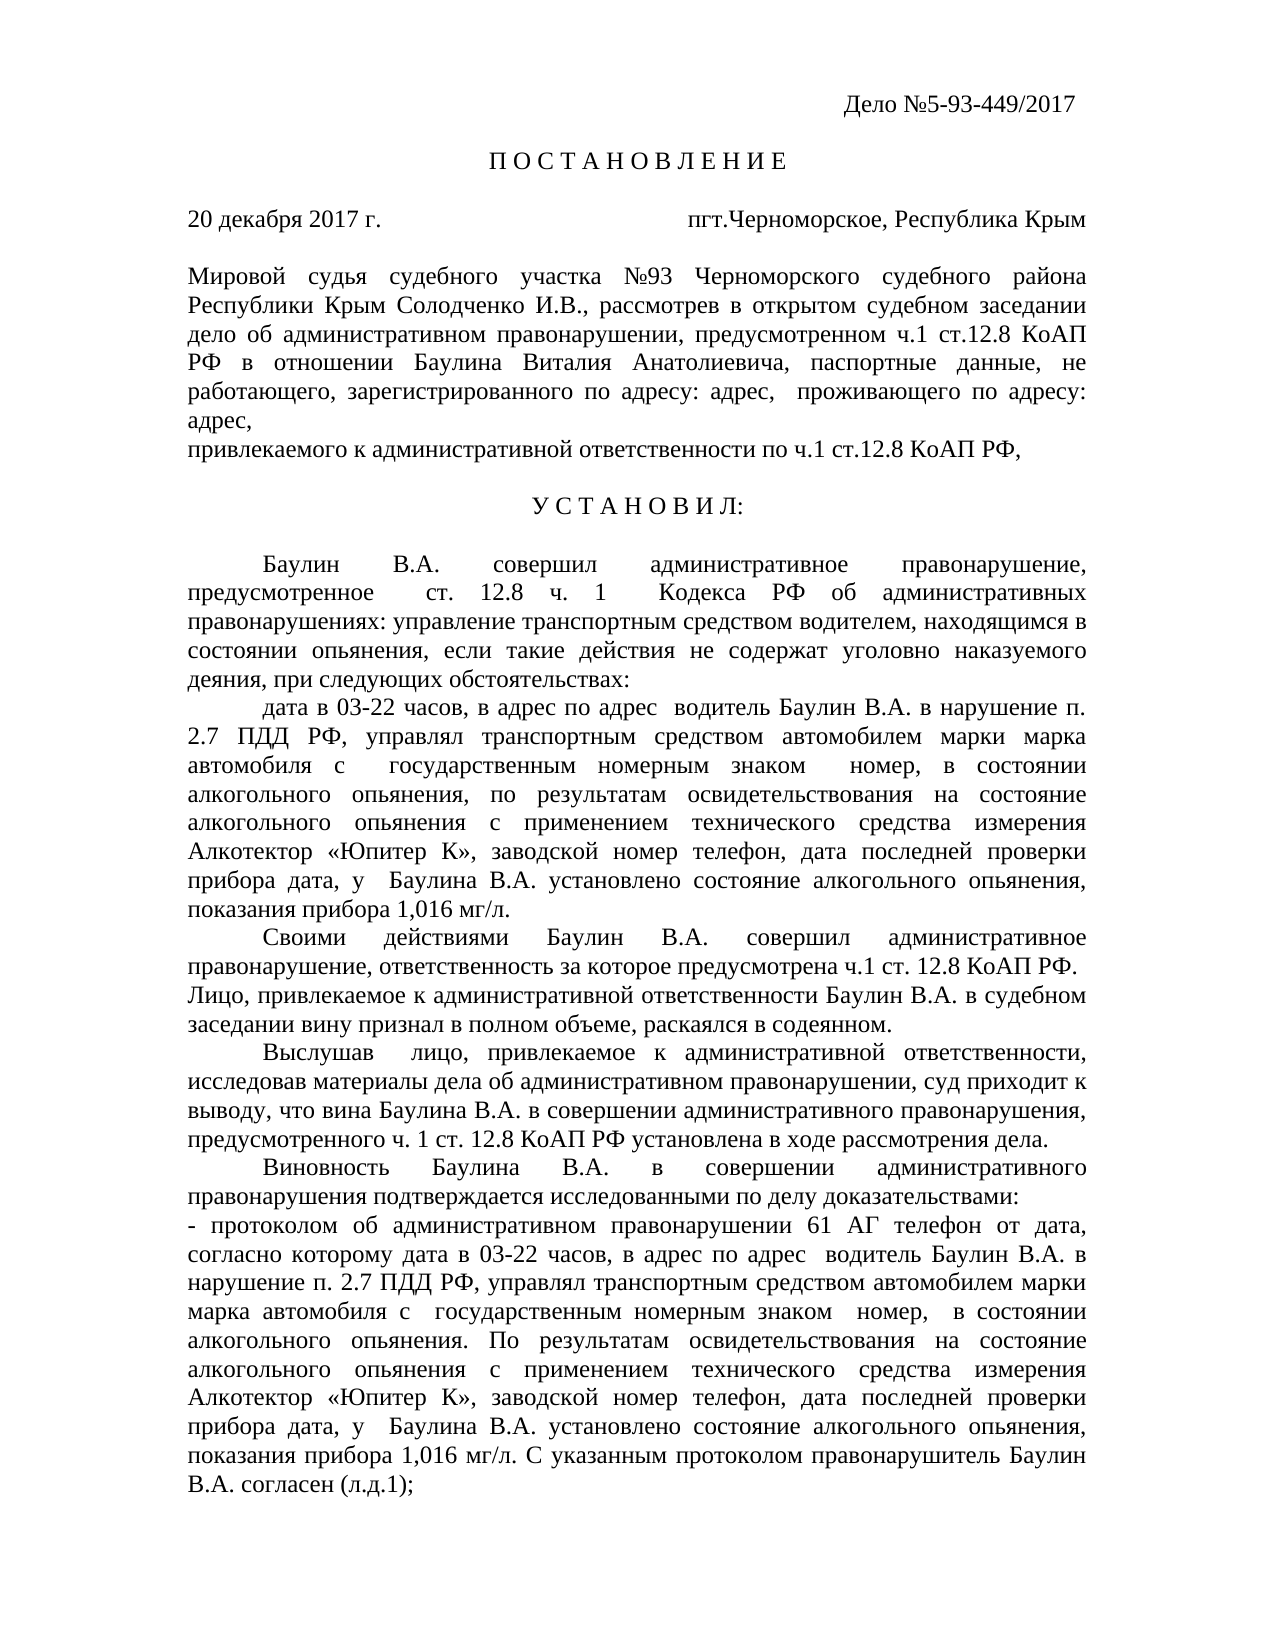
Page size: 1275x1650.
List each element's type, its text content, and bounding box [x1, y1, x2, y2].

text дата в 03-22 часов, в адрес по адрес водитель Баулин В.А. в нарушение п. 2.7 ПДД РФ, управлял транспортным средством автомобилем марки марка автомобиля с государственным номерным знаком номер, в состоянии алкогольного опьянения, по результатам освидетельствования на состояние алкогольного опьянения с применением технического средства измерения Алкотектор «Юпитер К», заводской номер телефон, дата последней проверки прибора дата, у Баулина В.А. установлено состояние алкогольного опьянения, показания прибора 1,016 мг/л. [187, 692, 1087, 922]
text П О С Т А Н О В Л Е Н И Е [187, 146, 1087, 175]
text привлекаемого к административной ответственности по ч.1 ст.12.8 КоАП РФ, [187, 434, 1087, 462]
text Виновность Баулина В.А. в совершении административного правонарушения подтверждается исследованными по делу доказательствами: [187, 1152, 1087, 1210]
text Мировой судья судебного участка №93 Черноморского судебного района Республики Крым Солодченко И.В., рассмотрев в открытом судебном заседании дело об административном правонарушении, предусмотренном ч.1 ст.12.8 КоАП РФ в отношении Баулина Виталия Анатолиевича, паспортные данные, не работающего, зарегистрированного по адресу: адрес, проживающего по адресу: адрес, [187, 261, 1087, 434]
text - протоколом об административном правонарушении 61 АГ телефон от дата, согласно которому дата в 03-22 часов, в адрес по адрес водитель Баулин В.А. в нарушение п. 2.7 ПДД РФ, управлял транспортным средством автомобилем марки марка автомобиля с государственным номерным знаком номер, в состоянии алкогольного опьянения. По результатам освидетельствования на состояние алкогольного опьянения с применением технического средства измерения Алкотектор «Юпитер К», заводской номер телефон, дата последней проверки прибора дата, у Баулина В.А. установлено состояние алкогольного опьянения, показания прибора 1,016 мг/л. С указанным протоколом правонарушитель Баулин В.А. согласен (л.д.1); [187, 1210, 1087, 1497]
text Баулин В.А. совершил административное правонарушение, предусмотренное ст. 12.8 ч. 1 Кодекса РФ об административных правонарушениях: управление транспортным средством водителем, находящимся в состоянии опьянения, если такие действия не содержат уголовно наказуемого деяния, при следующих обстоятельствах: [187, 549, 1087, 692]
text У С Т А Н О В И Л: [187, 491, 1087, 520]
text 20 декабря 2017 г. пгт.Черноморское, Республика Крым [187, 204, 1087, 232]
text Дело №5-93-449/2017 [187, 89, 1087, 117]
text Выслушав лицо, привлекаемое к административной ответственности, исследовав материалы дела об административном правонарушении, суд приходит к выводу, что вина Баулина В.А. в совершении административного правонарушения, предусмотренного ч. 1 ст. 12.8 КоАП РФ установлена в ходе рассмотрения дела. [187, 1037, 1087, 1152]
text Своими действиями Баулин В.А. совершил административное правонарушение, ответственность за которое предусмотрена ч.1 ст. 12.8 КоАП РФ. [187, 922, 1087, 980]
text Лицо, привлекаемое к административной ответственности Баулин В.А. в судебном заседании вину признал в полном объеме, раскаялся в содеянном. [187, 980, 1087, 1037]
